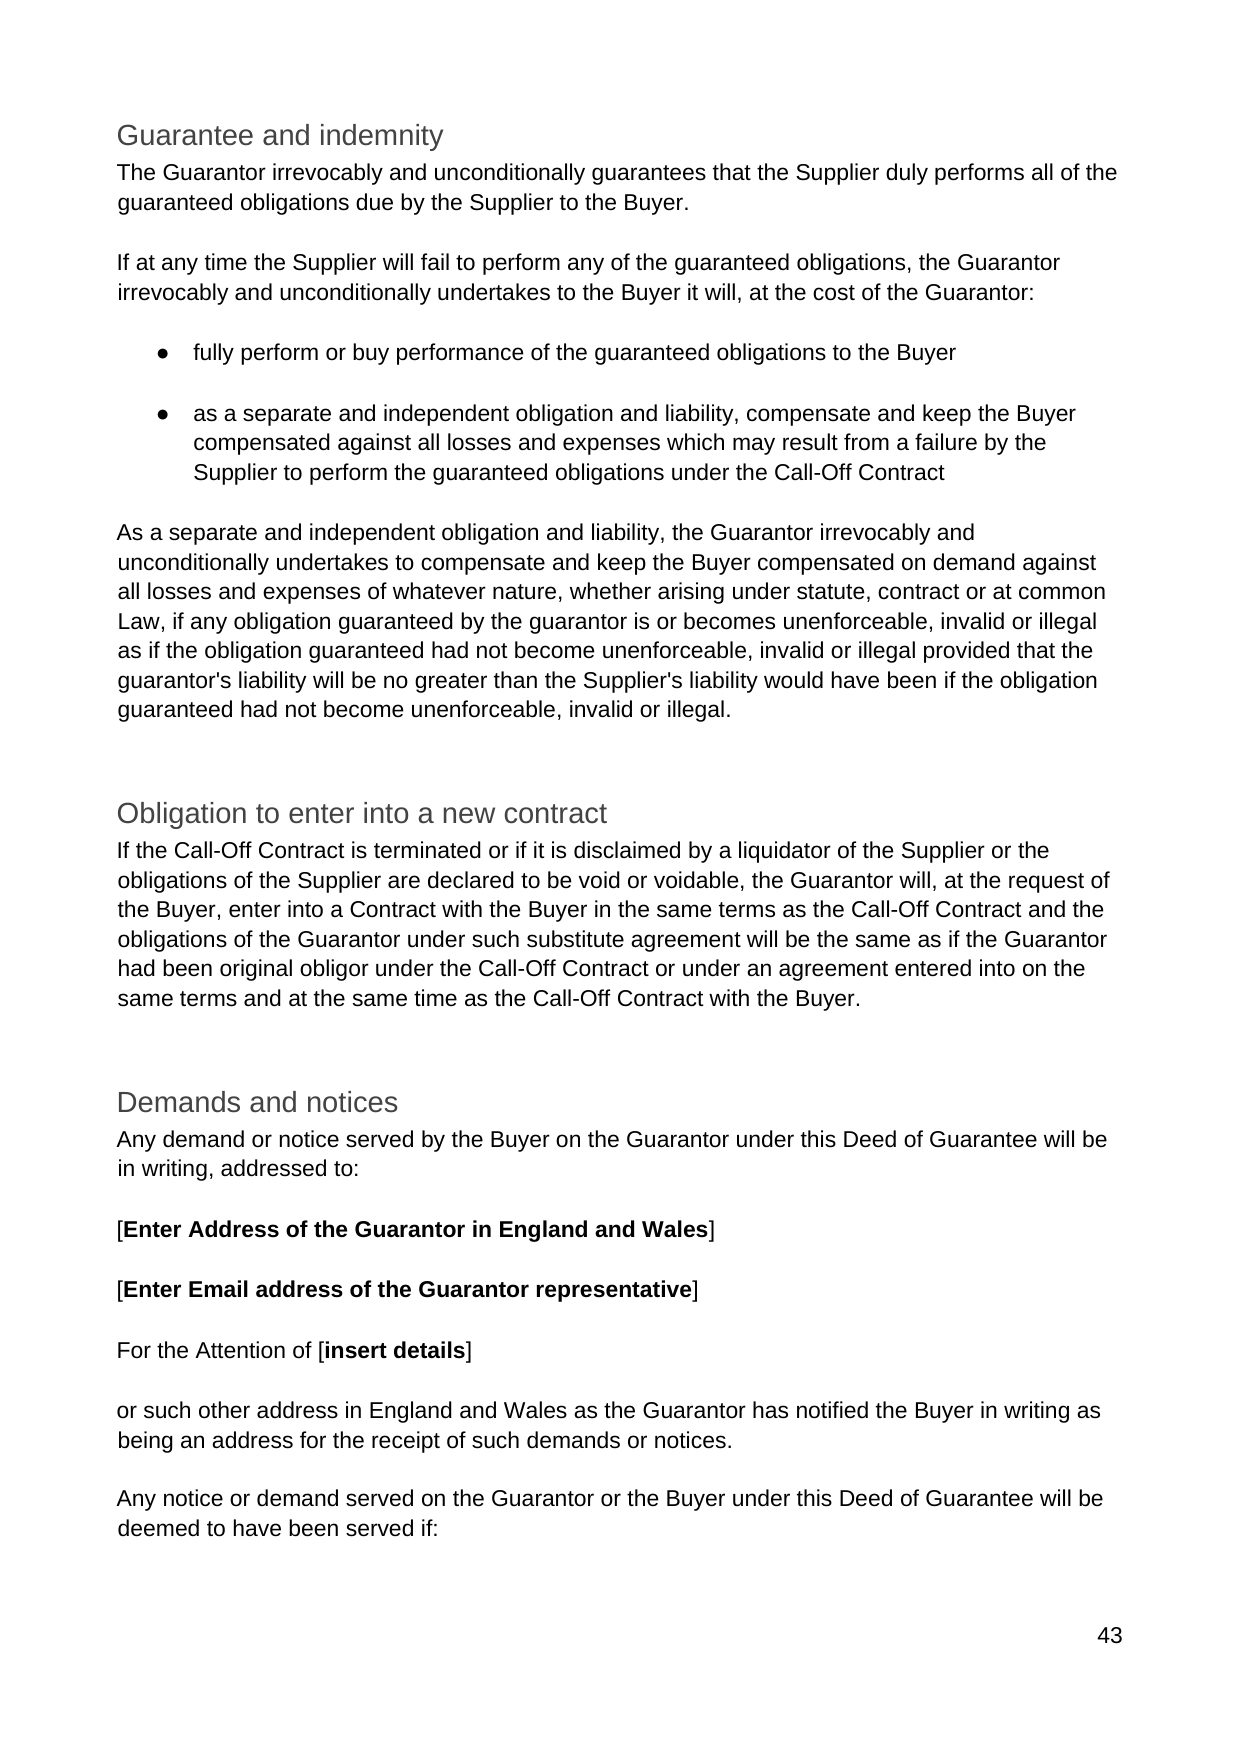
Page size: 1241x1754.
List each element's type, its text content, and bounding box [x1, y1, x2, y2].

text The Guarantor irrevocably and unconditionally guarantees that the Supplier duly performs all of the guaranteed obligations due by the Supplier to the Buyer. [116, 159, 1122, 215]
text For the Attention of [insert details] [116, 1337, 1122, 1363]
list as a separate and independent obligation and liability, compensate and keep the Buyer compensated against all losses and expenses which may result from a failure by the Supplier to perform the guaranteed obligations under the Call-Off Contract [156, 400, 1122, 485]
subtitle Obligation to enter into a new contract [116, 796, 1122, 829]
text [Enter Email address of the Guarantor representative] [116, 1276, 1122, 1303]
subtitle Guarantee and indemnity [116, 118, 1122, 152]
text Any demand or notice served by the Buyer on the Guarantor under this Deed of Guarantee will be in writing, addressed to: [116, 1126, 1122, 1182]
subtitle Demands and notices [116, 1084, 1122, 1118]
list fully perform or buy performance of the guaranteed obligations to the Buyer [156, 339, 1122, 366]
text or such other address in England and Wales as the Guarantor has notified the Buyer in writing as being an address for the receipt of such demands or notices. [116, 1397, 1122, 1453]
text As a separate and independent obligation and liability, the Guarantor irrevocably and unconditionally undertakes to compensate and keep the Buyer compensated on demand against all losses and expenses of whatever nature, whether arising under statute, contract or at common Law, if any obligation guaranteed by the guarantor is or becomes unenforceable, invalid or illegal as if the obligation guaranteed had not become unenforceable, invalid or illegal provided that the guarantor's liability will be no greater than the Supplier's liability would have been if the obligation guaranteed had not become unenforceable, invalid or illegal. [116, 519, 1122, 722]
text If at any time the Supplier will fail to perform any of the guaranteed obligations, the Guarantor irrevocably and unconditionally undertakes to the Buyer it will, at the cost of the Guarantor: [116, 249, 1122, 305]
text [Enter Address of the Guarantor in England and Wales] [116, 1216, 1122, 1242]
text If the Call-Off Contract is terminated or if it is disclaimed by a liquidator of the Supplier or the obligations of the Supplier are declared to be void or voidable, the Guarantor will, at the request of the Buyer, enter into a Contract with the Buyer in the same terms as the Call-Off Contract and the obligations of the Guarantor under such substitute agreement will be the same as if the Guarantor had been original obligor under the Call-Off Contract or under an agreement entered into on the same terms and at the same time as the Call-Off Contract with the Buyer. [116, 837, 1122, 1011]
text Any notice or demand served on the Guarantor or the Buyer under this Deed of Guarantee will be deemed to have been served if: [116, 1485, 1122, 1541]
